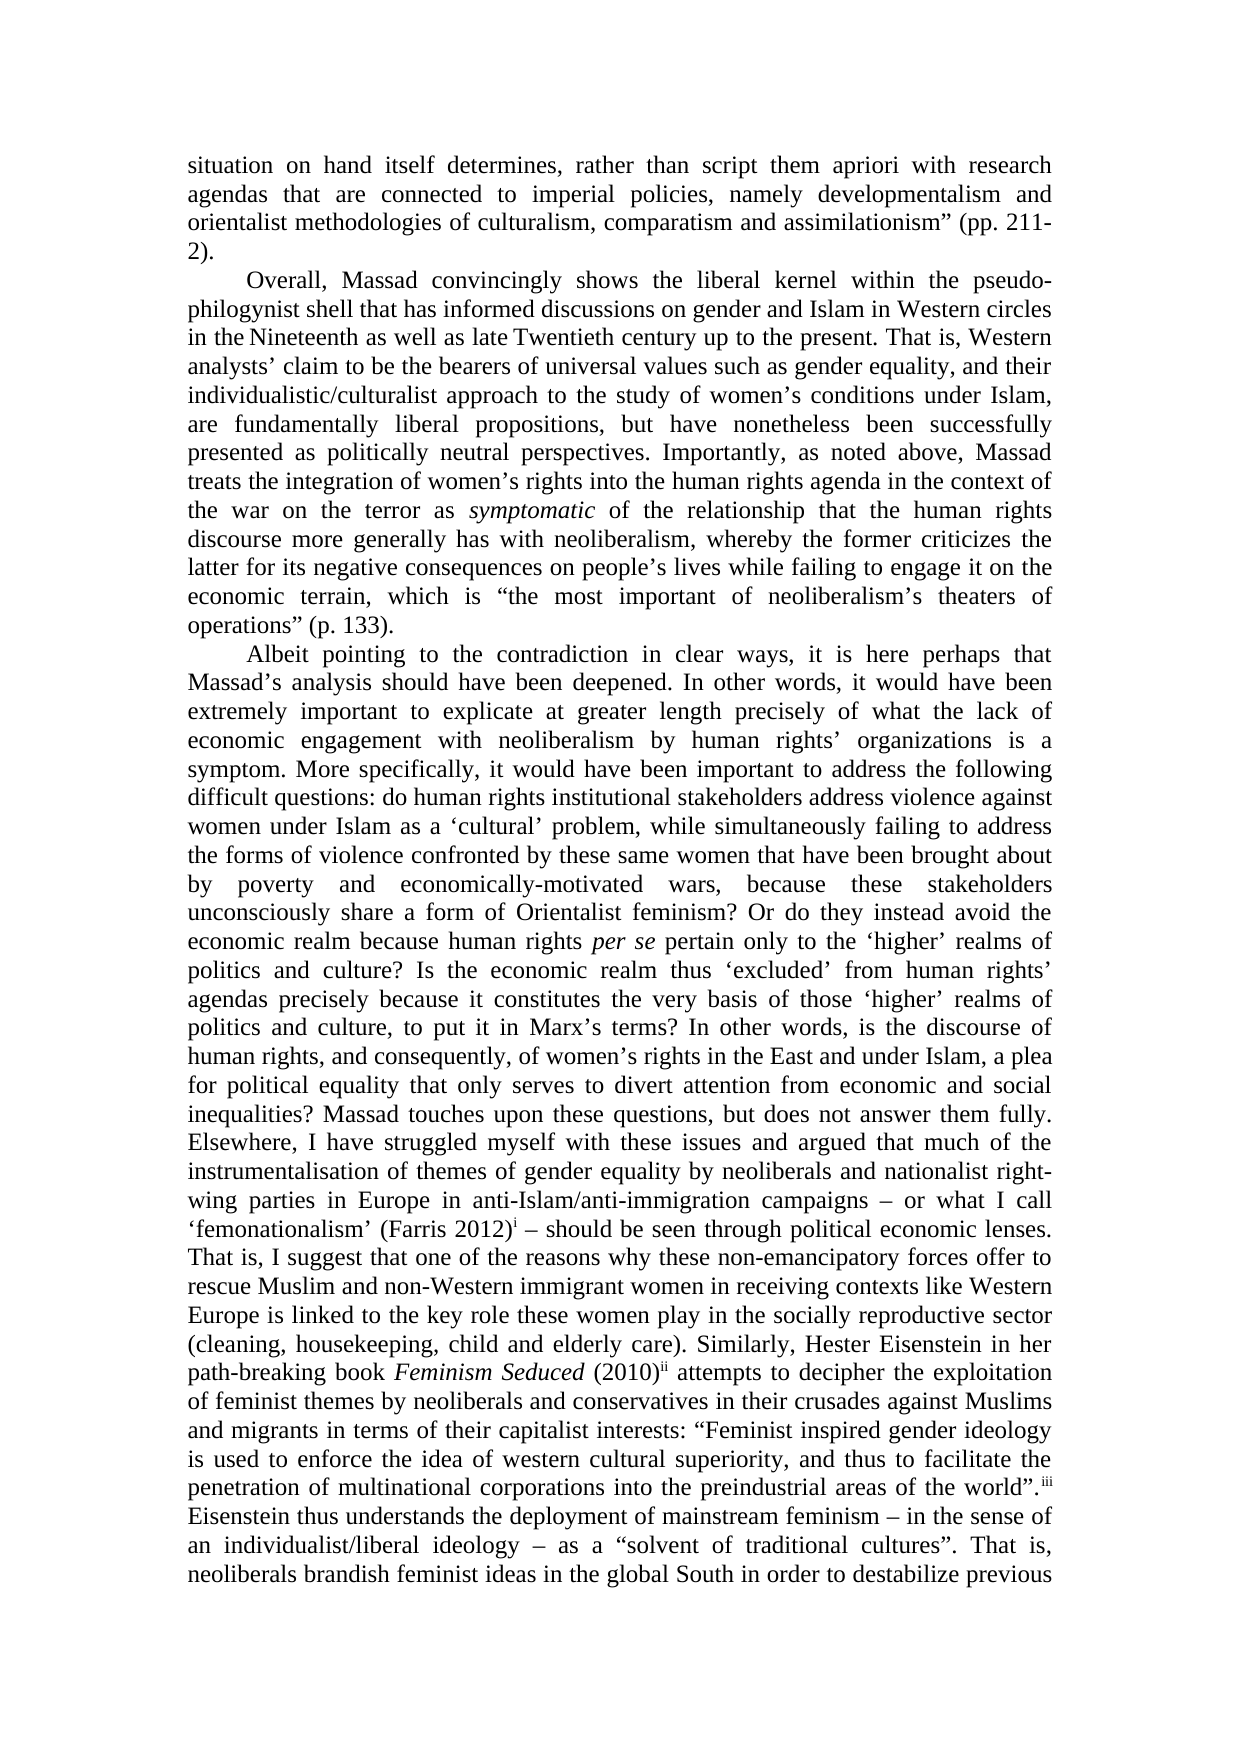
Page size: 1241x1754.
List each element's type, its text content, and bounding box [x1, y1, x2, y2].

text Overall, Massad convincingly shows the liberal kernel within the pseudo-philogynist shell that has informed discussions on gender and Islam in Western circles in the Nineteenth as well as late Twentieth century up to the present. That is, Western analysts’ claim to be the bearers of universal values such as gender equality, and their individualistic/culturalist approach to the study of women’s conditions under Islam, are fundamentally liberal propositions, but have nonetheless been successfully presented as politically neutral perspectives. Importantly, as noted above, Massad treats the integration of women’s rights into the human rights agenda in the context of the war on the terror as symptomatic of the relationship that the human rights discourse more generally has with neoliberalism, whereby the former criticizes the latter for its negative consequences on people’s lives while failing to engage it on the economic terrain, which is “the most important of neoliberalism’s theaters of operations” (p. 133). [187, 265, 1053, 639]
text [187, 150, 1053, 265]
